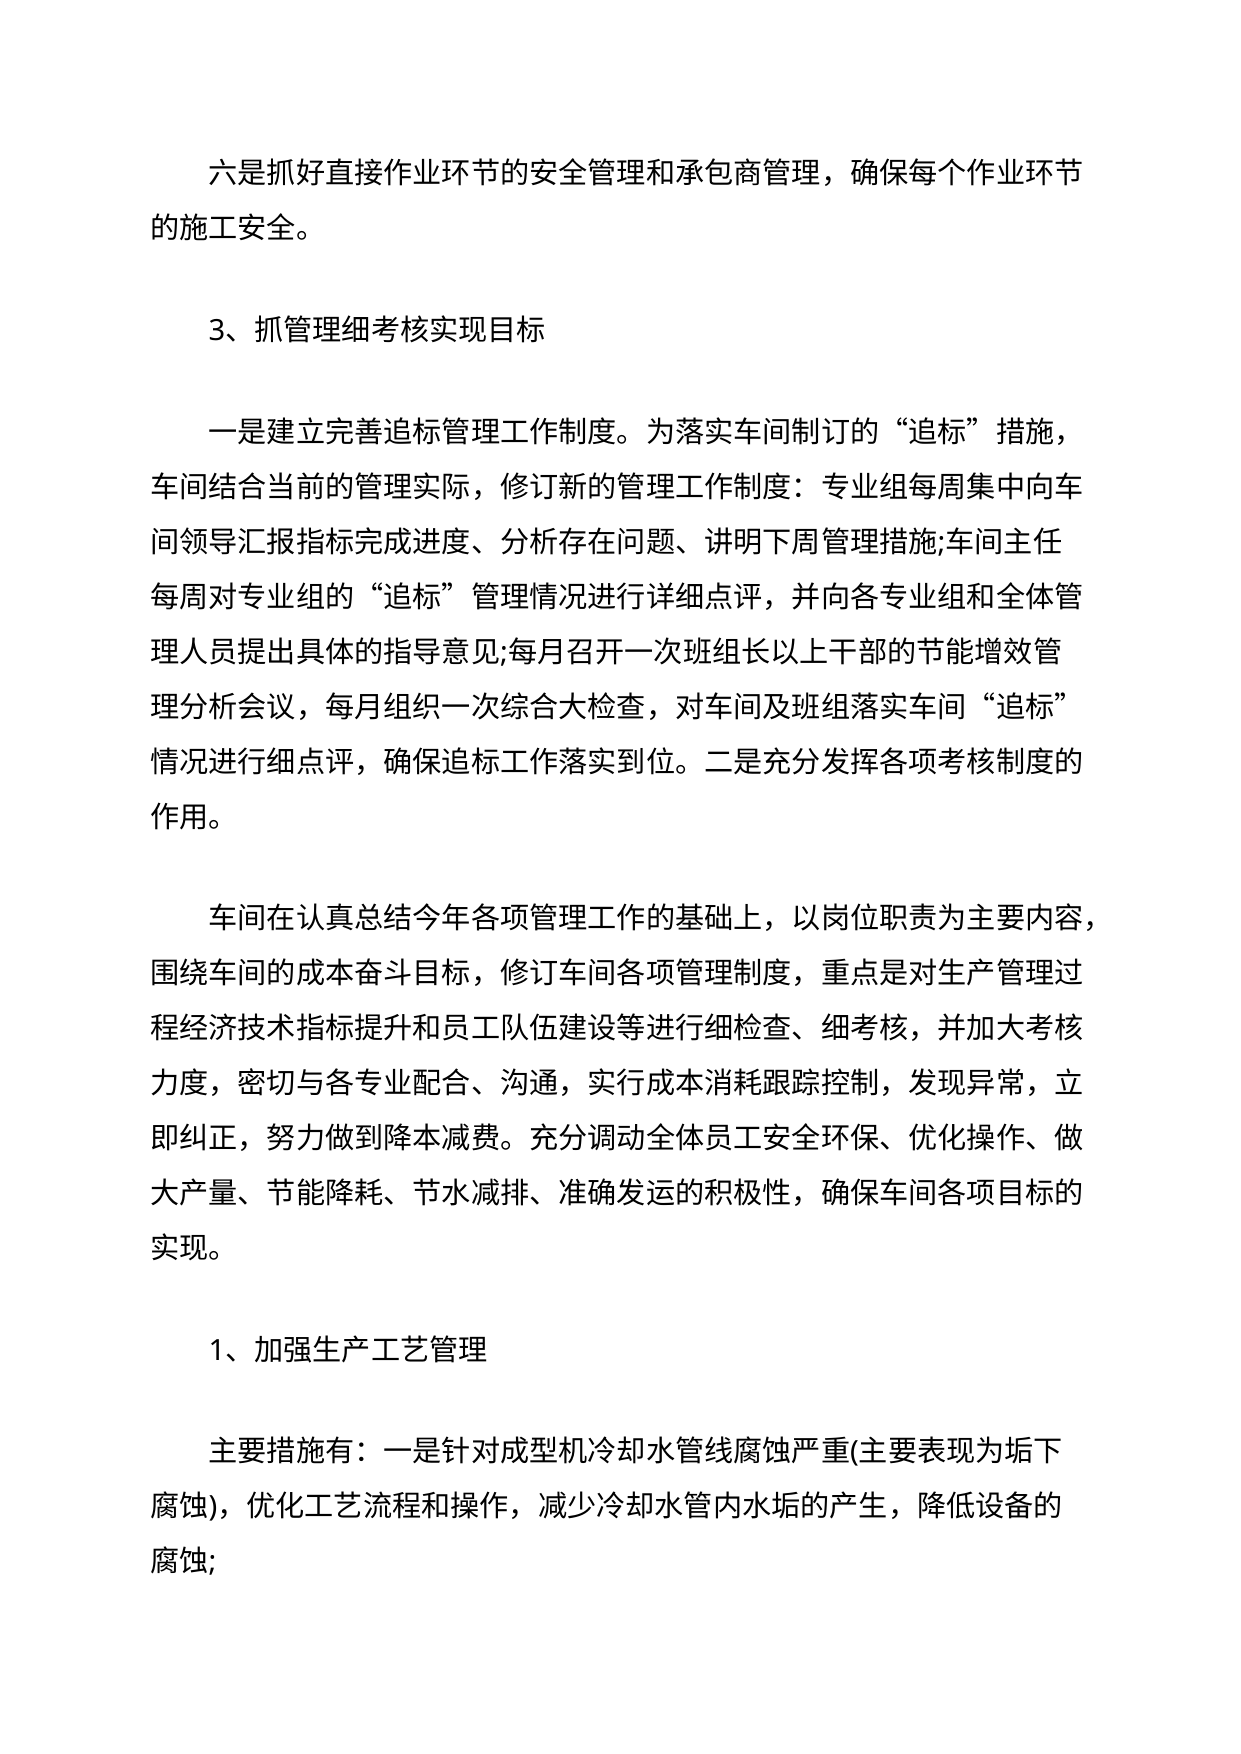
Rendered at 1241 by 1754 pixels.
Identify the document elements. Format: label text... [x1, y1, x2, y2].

text 1、加强生产工艺管理 [150, 1326, 1090, 1368]
text 主要措施有：一是针对成型机冷却水管线腐蚀严重(主要表现为垢下腐蚀)，优化工艺流程和操作，减少冷却水管内水垢的产生，降低设备的腐蚀; [150, 1428, 1090, 1580]
text 六是抓好直接作业环节的安全管理和承包商管理，确保每个作业环节的施工安全。 [150, 150, 1090, 247]
text 3、抓管理细考核实现目标 [150, 307, 1090, 349]
text 车间在认真总结今年各项管理工作的基础上，以岗位职责为主要内容，围绕车间的成本奋斗目标，修订车间各项管理制度，重点是对生产管理过程经济技术指标提升和员工队伍建设等进行细检查、细考核，并加大考核力度，密切与各专业配合、沟通，实行成本消耗跟踪控制，发现异常，立即纠正，努力做到降本减费。充分调动全体员工安全环保、优化操作、做大产量、节能降耗、节水减排、准确发运的积极性，确保车间各项目标的实现。 [150, 895, 1090, 1267]
text 一是建立完善追标管理工作制度。为落实车间制订的“追标”措施，车间结合当前的管理实际，修订新的管理工作制度：专业组每周集中向车间领导汇报指标完成进度、分析存在问题、讲明下周管理措施;车间主任每周对专业组的“追标”管理情况进行详细点评，并向各专业组和全体管理人员提出具体的指导意见;每月召开一次班组长以上干部的节能增效管理分析会议，每月组织一次综合大检查，对车间及班组落实车间“追标”情况进行细点评，确保追标工作落实到位。二是充分发挥各项考核制度的作用。 [150, 409, 1090, 835]
